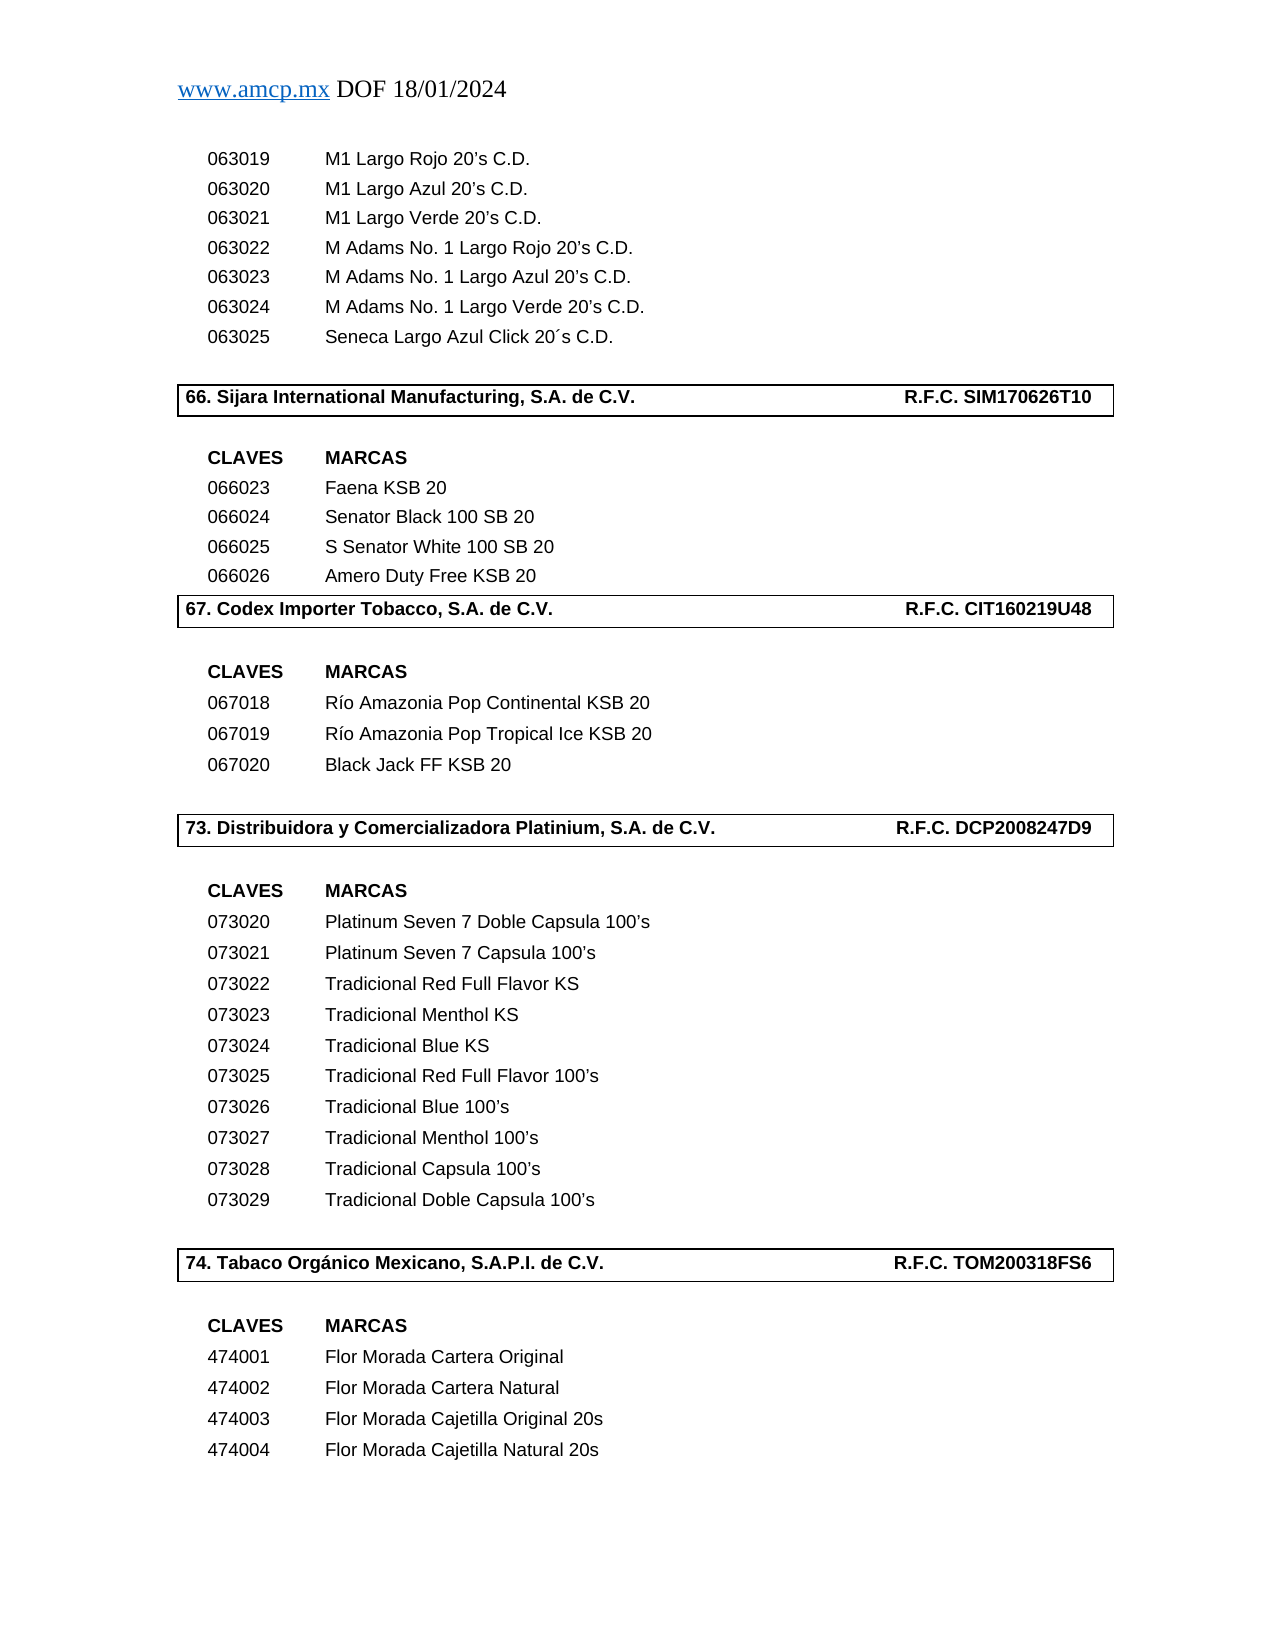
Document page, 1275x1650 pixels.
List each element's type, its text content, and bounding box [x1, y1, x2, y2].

table_header 66. Sijara International Manufacturing, S.A. de C.V. R.F.C. SIM170626T10 [179, 386, 1113, 415]
text 474004 Flor Morada Cajetilla Natural 20s [177, 1436, 1098, 1461]
text 063022 M Adams No. 1 Largo Rojo 20’s C.D. [177, 236, 1098, 259]
text 066024 Senator Black 100 SB 20 [177, 506, 1098, 528]
text 073028 Tradicional Capsula 100’s [177, 1156, 1098, 1180]
table_header 67. Codex Importer Tobacco, S.A. de C.V. R.F.C. CIT160219U48 [179, 596, 1113, 627]
text 073021 Platinum Seven 7 Capsula 100’s [177, 940, 1098, 964]
text 067020 Black Jack FF KSB 20 [177, 752, 1098, 776]
text 474003 Flor Morada Cajetilla Original 20s [177, 1406, 1098, 1430]
text 474001 Flor Morada Cartera Original [177, 1344, 1098, 1368]
text 063023 M Adams No. 1 Largo Azul 20’s C.D. [177, 266, 1098, 288]
text 474002 Flor Morada Cartera Natural [177, 1375, 1098, 1399]
text CLAVES MARCAS [177, 447, 1098, 469]
text 073025 Tradicional Red Full Flavor 100’s [177, 1063, 1098, 1088]
table_header 74. Tabaco Orgánico Mexicano, S.A.P.I. de C.V. R.F.C. TOM200318FS6 [179, 1250, 1113, 1281]
text 066026 Amero Duty Free KSB 20 [177, 565, 1098, 587]
text 063021 M1 Largo Verde 20’s C.D. [177, 207, 1098, 229]
text 063024 M Adams No. 1 Largo Verde 20’s C.D. [177, 296, 1098, 318]
table_header 73. Distribuidora y Comercializadora Platinium, S.A. de C.V. R.F.C. DCP2008247D9 [179, 815, 1113, 846]
text CLAVES MARCAS [177, 1313, 1098, 1338]
text 073026 Tradicional Blue 100’s [177, 1094, 1098, 1119]
text 067018 Río Amazonia Pop Continental KSB 20 [177, 690, 1098, 715]
text CLAVES MARCAS [177, 878, 1098, 903]
text 073022 Tradicional Red Full Flavor KS [177, 971, 1098, 995]
text 066023 Faena KSB 20 [177, 476, 1098, 499]
text 066025 S Senator White 100 SB 20 [177, 535, 1098, 558]
text 063020 M1 Largo Azul 20’s C.D. [177, 177, 1098, 200]
text CLAVES MARCAS [177, 659, 1098, 684]
text 073024 Tradicional Blue KS [177, 1032, 1098, 1057]
text 073029 Tradicional Doble Capsula 100’s [177, 1187, 1098, 1211]
text 073023 Tradicional Menthol KS [177, 1002, 1098, 1026]
text 063019 M1 Largo Rojo 20’s C.D. [177, 148, 1098, 170]
text 067019 Río Amazonia Pop Tropical Ice KSB 20 [177, 721, 1098, 746]
text 063025 Seneca Largo Azul Click 20´s C.D. [177, 325, 1098, 348]
text 073027 Tradicional Menthol 100’s [177, 1125, 1098, 1149]
text 073020 Platinum Seven 7 Doble Capsula 100’s [177, 909, 1098, 934]
